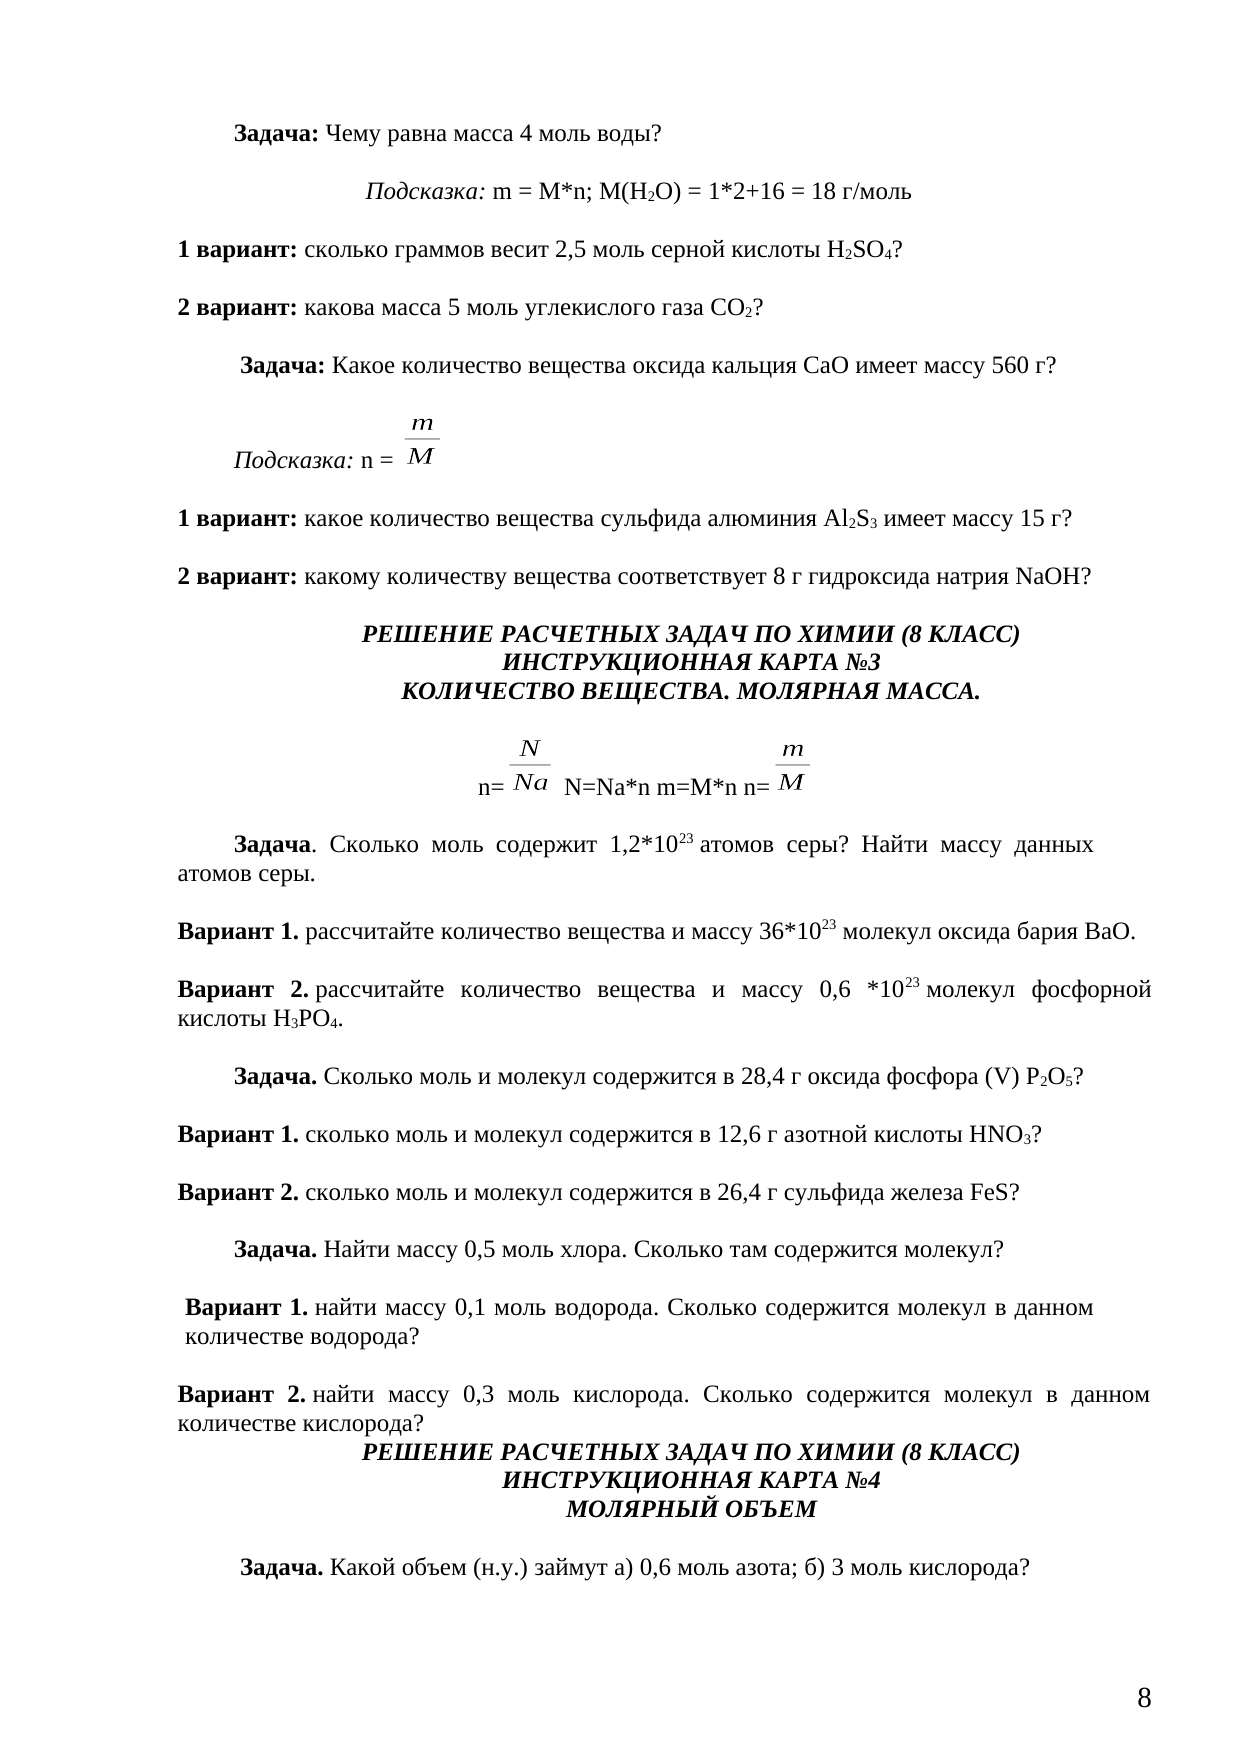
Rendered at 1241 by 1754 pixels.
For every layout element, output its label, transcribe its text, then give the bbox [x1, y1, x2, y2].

text 2 вариант: какому количеству вещества соответствует 8 г гидроксида натрия NaOH? [177, 561, 1152, 590]
text Вариант 2. найти массу 0,3 моль кислорода. Сколько содержится молекул в данном количестве кислорода? [177, 1379, 1152, 1437]
text ИНСТРУКЦИОННАЯ КАРТА №4 [177, 1465, 1152, 1494]
text КОЛИЧЕСТВО ВЕЩЕСТВА. МОЛЯРНАЯ МАССА. [177, 676, 1152, 705]
text 1 вариант: сколько граммов весит 2,5 моль серной кислоты H2SO4? [177, 234, 1116, 263]
text Задача. Какой объем (н.у.) займут а) 0,6 моль азота; б) 3 моль кислорода? [177, 1552, 1116, 1581]
text МОЛЯРНЫЙ ОБЪЕМ [177, 1494, 1152, 1523]
text Подсказка: n = [177, 408, 1152, 474]
text Вариант 1. найти массу 0,1 моль водорода. Сколько содержится молекул в данном количестве водорода? [185, 1292, 1094, 1350]
text Вариант 1. рассчитайте количество вещества и массу 36*1023 молекул оксида бария ВаО. [177, 916, 1152, 945]
picture [399, 407, 447, 469]
text Задача: Чему равна масса 4 моль воды? [177, 118, 1116, 147]
text 2 вариант: какова масса 5 моль углекислого газа CO2? [177, 292, 1116, 321]
text ИНСТРУКЦИОННАЯ КАРТА №3 [177, 647, 1152, 676]
picture [770, 734, 817, 795]
text Задача. Сколько моль содержит 1,2*1023 атомов серы? Найти массу данных атомов серы. [177, 829, 1094, 887]
text Подсказка: m = M*n; M(H2O) = 1*2+16 = 18 г/моль [309, 176, 1116, 205]
text РЕШЕНИЕ РАСЧЕТНЫХ ЗАДАЧ ПО ХИМИИ (8 КЛАСС) [177, 619, 1152, 647]
text Задача. Найти массу 0,5 моль хлора. Сколько там содержится молекул? [177, 1234, 1094, 1263]
text Вариант 2. сколько моль и молекул содержится в 26,4 г сульфида железа FeS? [177, 1177, 1094, 1205]
text 1 вариант: какое количество вещества сульфида алюминия Al2S3 имеет массу 15 г? [177, 503, 1152, 532]
text РЕШЕНИЕ РАСЧЕТНЫХ ЗАДАЧ ПО ХИМИИ (8 КЛАСС) [177, 1437, 1152, 1465]
text n= N=Na*n m=M*n n= [422, 734, 1152, 800]
text Задача: Какое количество вещества оксида кальция CaO имеет массу 560 г? [177, 350, 1116, 378]
text Вариант 2. рассчитайте количество вещества и массу 0,6 *1023 молекул фосфорной кислоты H3PO4. [177, 974, 1152, 1032]
text Задача. Сколько моль и молекул содержится в 28,4 г оксида фосфора (V) P2O5? [177, 1061, 1152, 1089]
picture [504, 734, 558, 795]
text Вариант 1. сколько моль и молекул содержится в 12,6 г азотной кислоты HNO3? [177, 1119, 1094, 1147]
